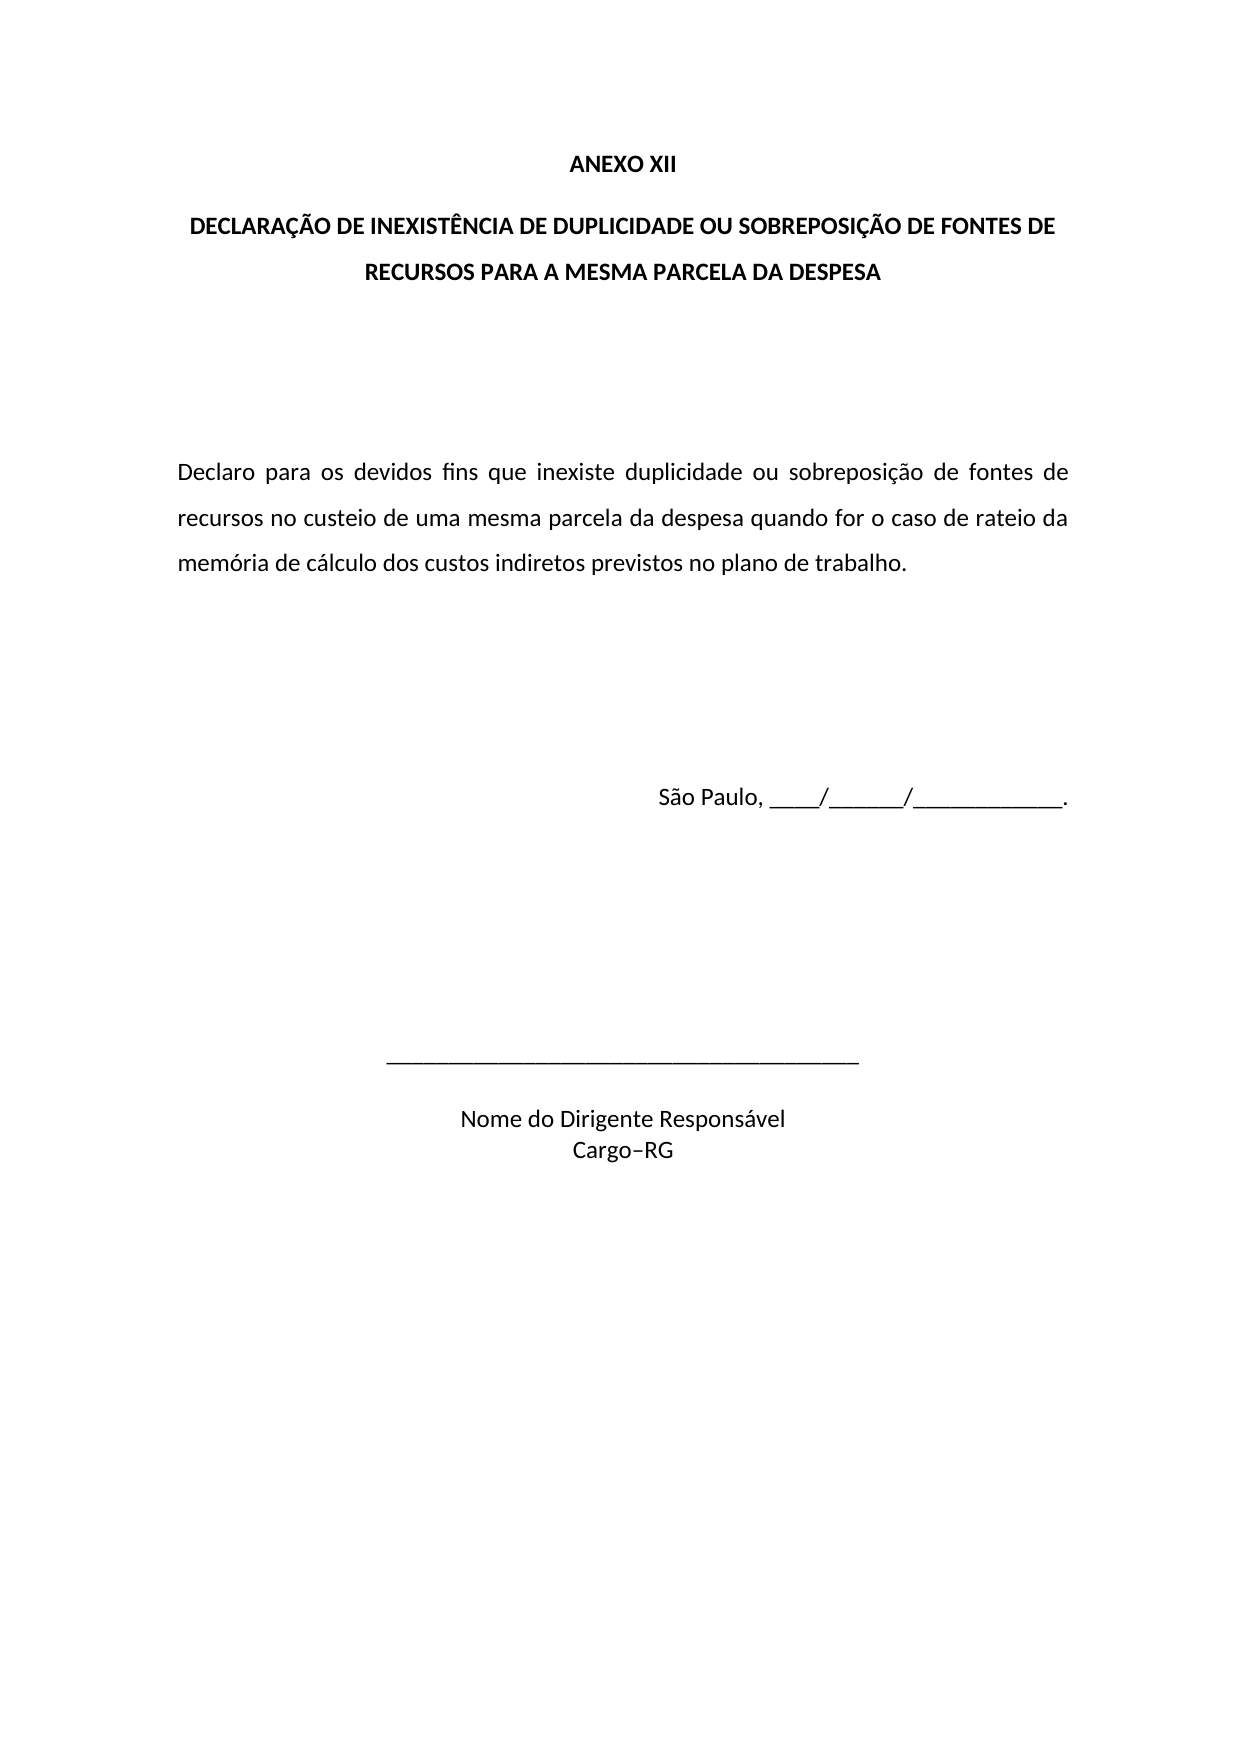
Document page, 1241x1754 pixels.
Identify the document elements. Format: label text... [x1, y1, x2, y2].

text Nome do Dirigente Responsável [177, 1103, 1069, 1134]
text Declaro para os devidos fins que inexiste duplicidade ou sobreposição de fontes de recursos no custeio de uma mesma parcela da despesa quando for o caso de rateio da memória de cálculo dos custos indiretos previstos no plano de trabalho. [177, 456, 1069, 578]
text ______________________________________ [177, 1037, 1069, 1067]
text ANEXO XII [177, 148, 1069, 179]
text DECLARAÇÃO DE INEXISTÊNCIA DE DUPLICIDADE OU SOBREPOSIÇÃO DE FONTES DE RECURSOS PARA A MESMA PARCELA DA DESPESA [177, 211, 1069, 287]
text São Paulo, ____/______/____________. [177, 781, 1069, 812]
text Cargo–RG [177, 1134, 1069, 1164]
